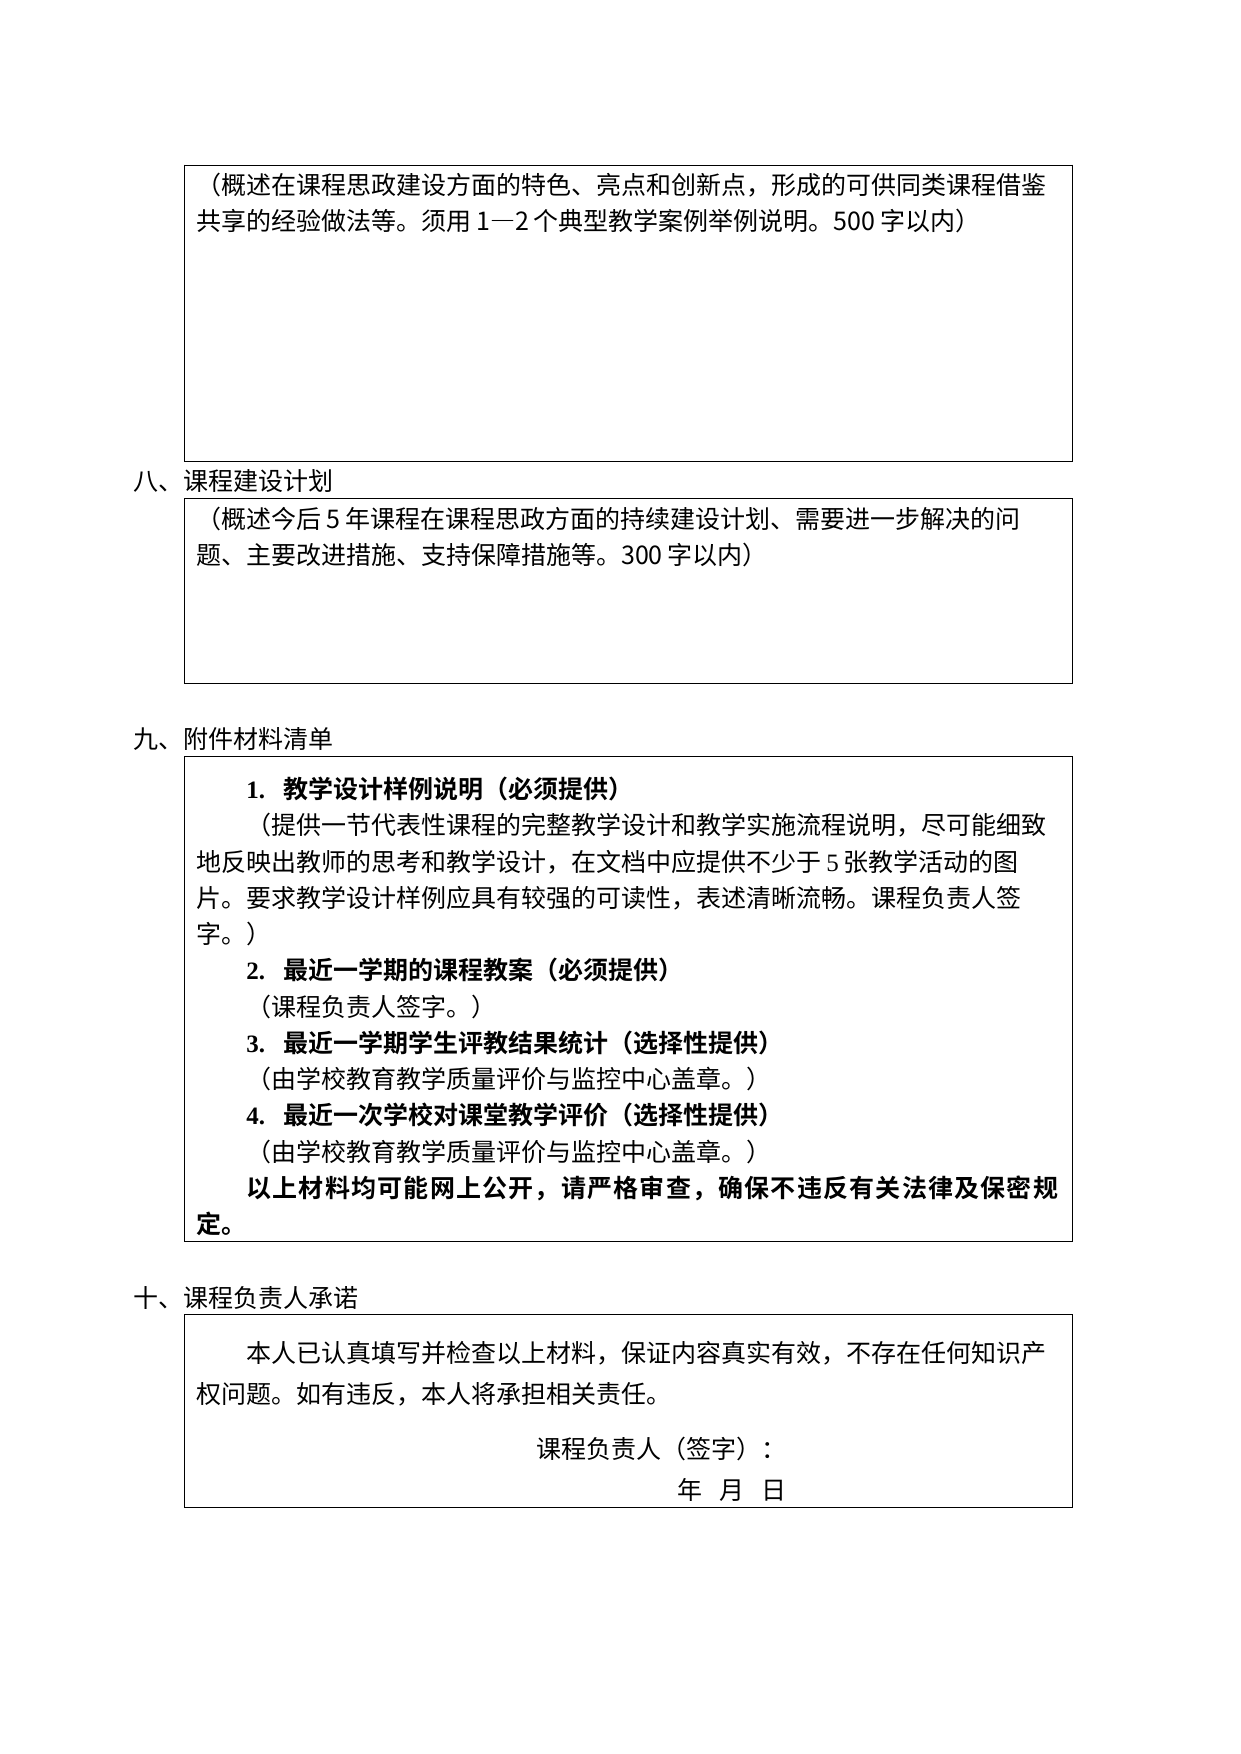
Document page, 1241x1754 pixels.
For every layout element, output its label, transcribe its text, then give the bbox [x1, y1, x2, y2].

table_header 本人已认真填写并检查以上材料，保证内容真实有效，不存在任何知识产权问题。如有违反，本人将承担相关责任。 课程负责人（签字）： 年 月 日 [185, 1315, 1072, 1507]
table_header （概述今后5年课程在课程思政方面的持续建设计划、需要进一步解决的问题、主要改进措施、支持保障措施等。300字以内） [185, 499, 1072, 682]
table_header 教学设计样例说明（必须提供） （提供一节代表性课程的完整教学设计和教学实施流程说明，尽可能细致地反映出教师的思考和教学设计，在文档中应提供不少于5张教学活动的图片。要求教学设计样例应具有较强的可读性，表述清晰流畅。课程负责人签字。） 最近一学期的课程教案（必须提供） （课程负责人签字。） 最近一学期学生评教结果统计（选择性提供） （由学校教育教学质量评价与监控中心盖章。） 最近一次学校对课堂教学评价（选择性提供） （由学校教育教学质量评价与监控中心盖章。） 以上材料均可能网上公开，请严格审查，确保不违反有关法律及保密规定。 [185, 757, 1072, 1241]
list 课程建设计划 [133, 462, 1123, 498]
list 课程负责人承诺 [133, 1278, 1123, 1314]
table_header （概述在课程思政建设方面的特色、亮点和创新点，形成的可供同类课程借鉴共享的经验做法等。须用1—2个典型教学案例举例说明。500字以内） [185, 166, 1072, 461]
list 附件材料清单 [133, 720, 1123, 756]
